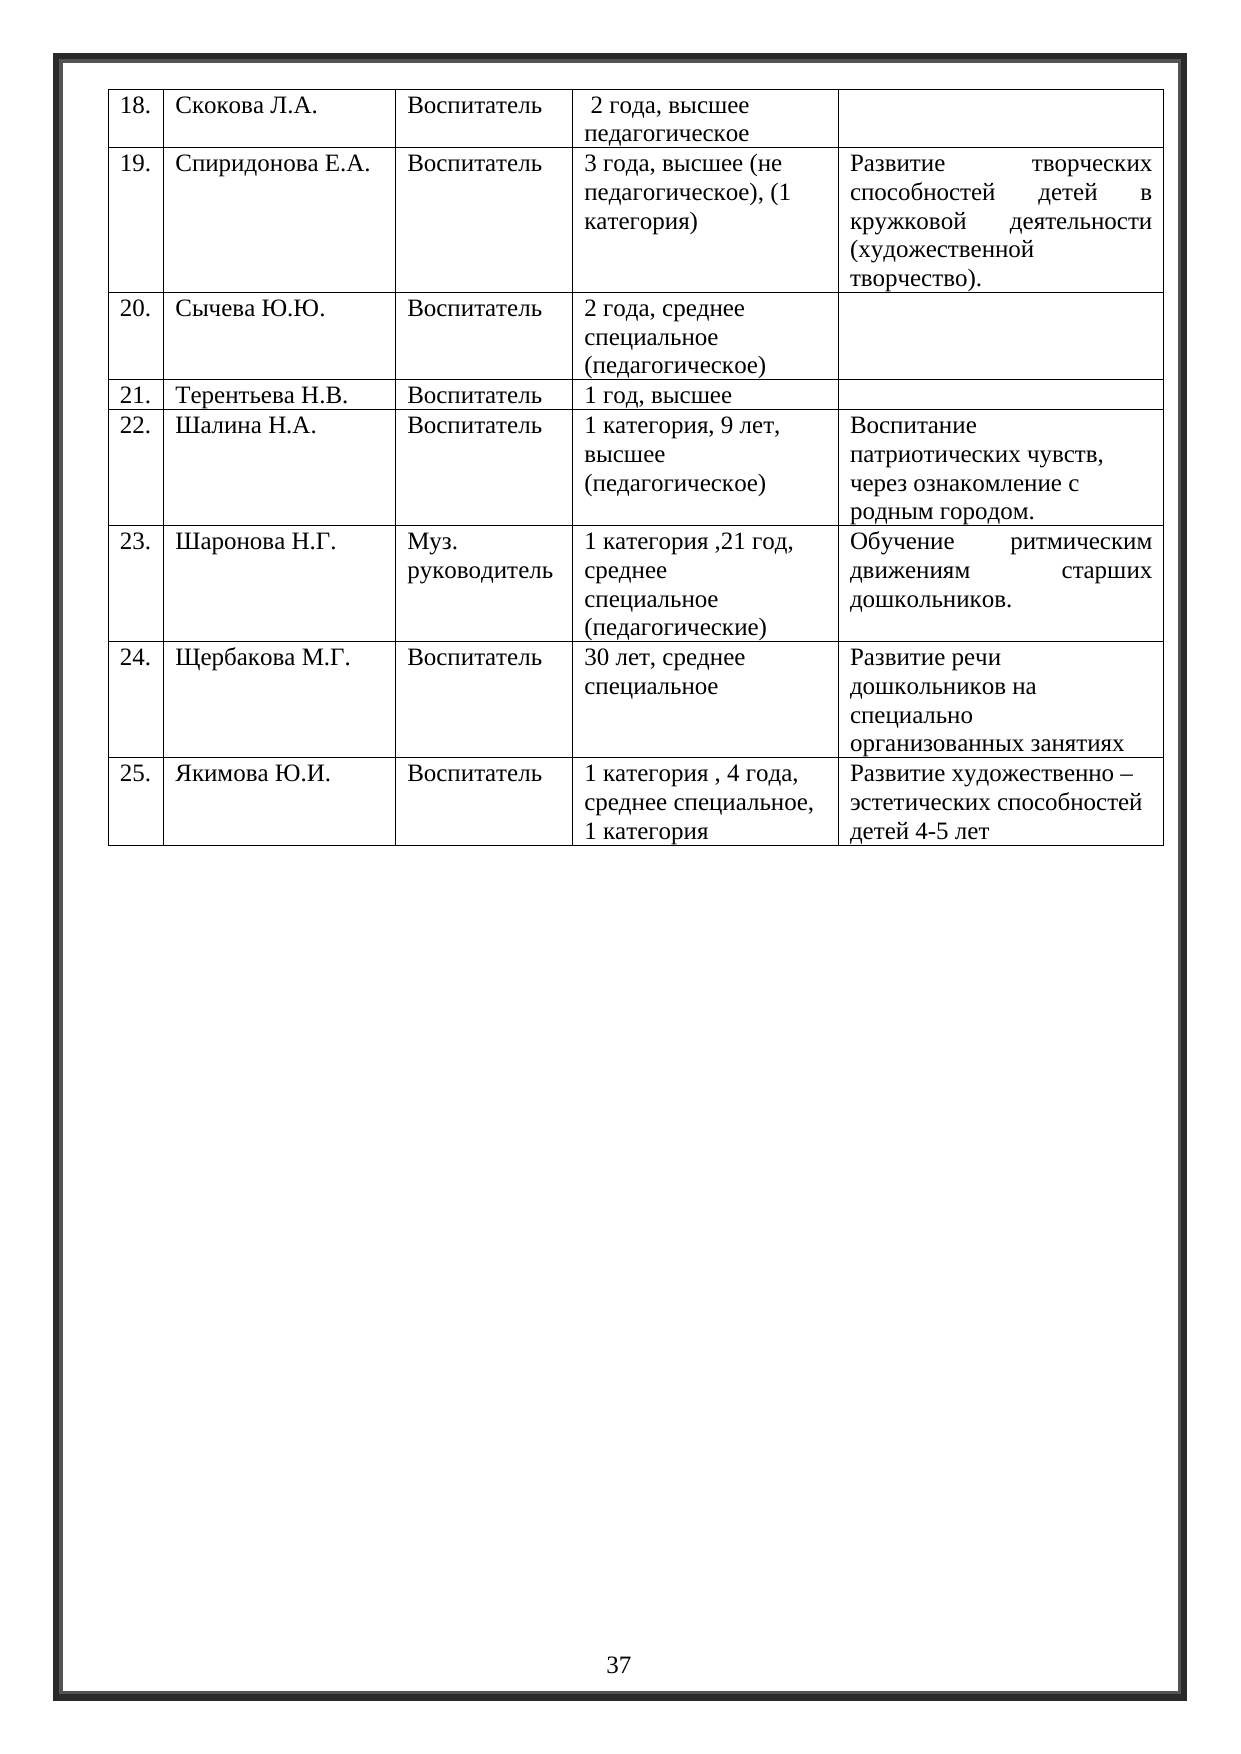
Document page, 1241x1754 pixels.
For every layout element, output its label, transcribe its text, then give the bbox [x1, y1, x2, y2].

table_cell Муз. руководитель [396, 526, 572, 641]
table_cell Шалина Н.А. [164, 410, 395, 525]
table_cell [839, 380, 1163, 409]
table_cell [109, 758, 163, 844]
table_cell [839, 90, 1163, 147]
table_cell 30 лет, среднее специальное [573, 642, 838, 757]
table_cell 1 год, высшее [573, 380, 838, 409]
table_cell Обучение ритмическим движениям старших дошкольников. [839, 526, 1163, 641]
table_cell 1 категория ,21 год, среднее специальное (педагогические) [573, 526, 838, 641]
table_cell 1 категория, 9 лет, высшее (педагогическое) [573, 410, 838, 525]
table_cell [109, 380, 163, 409]
table_cell 2 года, среднее специальное (педагогическое) [573, 293, 838, 379]
table_cell Спиридонова Е.А. [164, 148, 395, 292]
table_cell Развитие художественно – эстетических способностей детей 4-5 лет [839, 758, 1163, 844]
table_cell Воспитатель [396, 293, 572, 379]
table_cell Щербакова М.Г. [164, 642, 395, 757]
table_cell Терентьева Н.В. [164, 380, 395, 409]
table_cell 3 года, высшее (не педагогическое), (1 категория) [573, 148, 838, 292]
table_cell [109, 642, 163, 757]
table_cell [109, 293, 163, 379]
table_cell 1 категория , 4 года, среднее специальное, 1 категория [573, 758, 838, 844]
table_cell Развитие творческих способностей детей в кружковой деятельности (художественной творчество). [839, 148, 1163, 292]
table_cell [109, 526, 163, 641]
table_cell Развитие речи дошкольников на специально организованных занятиях [839, 642, 1163, 757]
table_cell Воспитатель [396, 410, 572, 525]
table_cell [109, 148, 163, 292]
table_cell Воспитатель [396, 642, 572, 757]
table_cell Якимова Ю.И. [164, 758, 395, 844]
table_cell Воспитатель [396, 758, 572, 844]
table_cell Скокова Л.А. [164, 90, 395, 147]
table_cell Шаронова Н.Г. [164, 526, 395, 641]
table_cell Воспитатель [396, 380, 572, 409]
table_cell [839, 293, 1163, 379]
table_cell 2 года, высшее педагогическое [573, 90, 838, 147]
table_cell Сычева Ю.Ю. [164, 293, 395, 379]
table_cell Воспитатель [396, 148, 572, 292]
table_cell [109, 90, 163, 147]
table_cell Воспитатель [396, 90, 572, 147]
table_cell [109, 410, 163, 525]
table_cell Воспитание патриотических чувств, через ознакомление с родным городом. [839, 410, 1163, 525]
